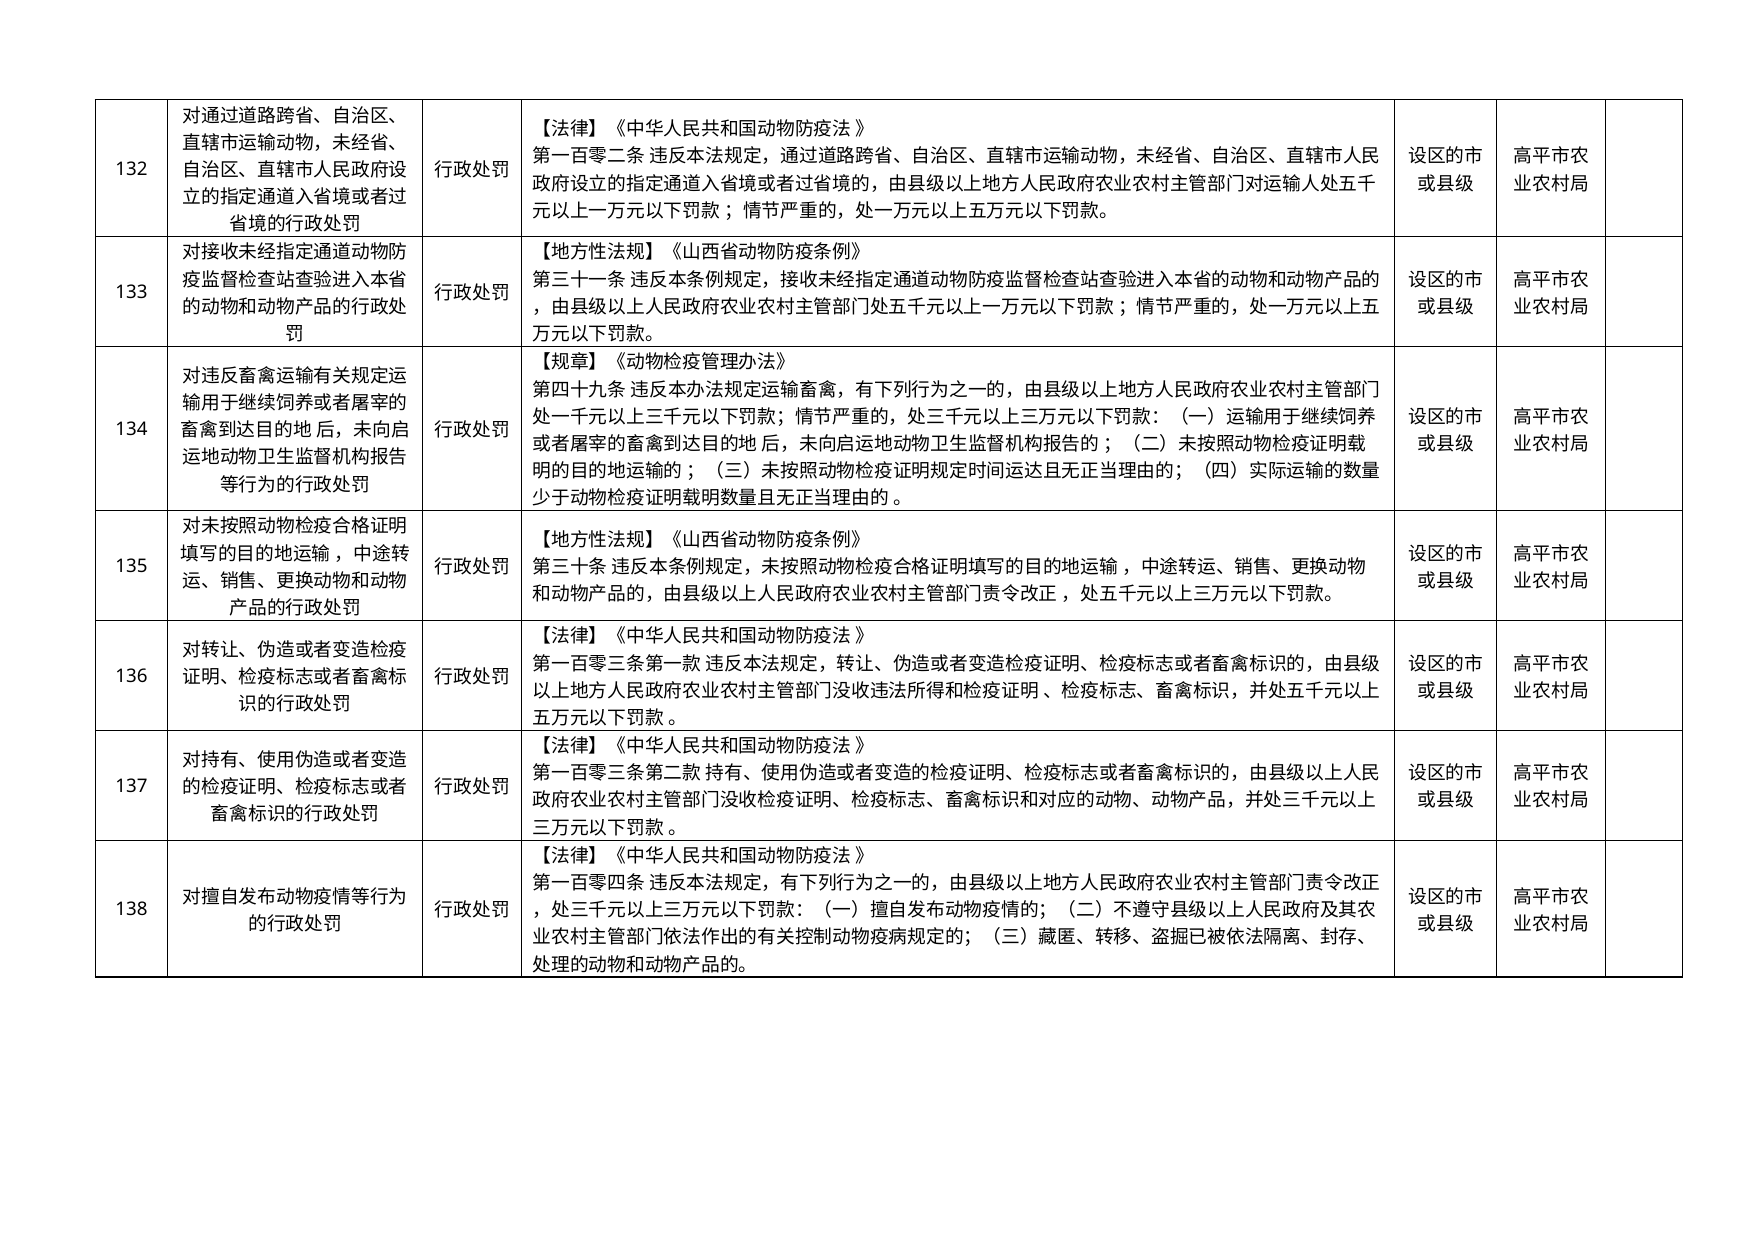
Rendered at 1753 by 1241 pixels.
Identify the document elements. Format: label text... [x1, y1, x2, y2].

table_cell [1606, 511, 1682, 620]
table_cell [1606, 731, 1682, 839]
table_cell 对持有、使用伪造或者变造的检疫证明、检疫标志或者畜禽标识的行政处罚 [168, 731, 422, 839]
table_cell 对违反畜禽运输有关规定运输用于继续饲养或者屠宰的畜禽到达目的地 后，未向启运地动物卫生监督机构报告等行为的行政处罚 [168, 347, 422, 510]
table_cell [1606, 100, 1682, 236]
table_cell 设区的市或县级 [1395, 237, 1496, 346]
table_cell 设区的市或县级 [1395, 841, 1496, 976]
table_cell 133 [96, 237, 167, 346]
table_cell 行政处罚 [423, 841, 521, 976]
table_cell 【法律】《中华人民共和国动物防疫法 》 第一百零三条第一款 违反本法规定，转让、伪造或者变造检疫证明、检疫标志或者畜禽标识的，由县级以上地方人民政府农业农村主管部门没收违法所得和检疫证明 、检疫标志、畜禽标识，并处五千元以上五万元以下罚款 。 [522, 621, 1394, 730]
table_cell 138 [96, 841, 167, 976]
table_cell 136 [96, 621, 167, 730]
table_cell 【法律】《中华人民共和国动物防疫法 》 第一百零二条 违反本法规定，通过道路跨省、自治区、直辖市运输动物，未经省、自治区、直辖市人民政府设立的指定通道入省境或者过省境的，由县级以上地方人民政府农业农村主管部门对运输人处五千元以上一万元以下罚款 ；情节严重的，处一万元以上五万元以下罚款。 [522, 100, 1394, 236]
table_cell 135 [96, 511, 167, 620]
table_cell 行政处罚 [423, 511, 521, 620]
table_cell 对通过道路跨省、自治区、直辖市运输动物，未经省、自治区、直辖市人民政府设立的指定通道入省境或者过省境的行政处罚 [168, 100, 422, 236]
table_cell 134 [96, 347, 167, 510]
table_cell 设区的市或县级 [1395, 731, 1496, 839]
table_cell 行政处罚 [423, 621, 521, 730]
table_cell [1606, 841, 1682, 976]
table_cell [1606, 237, 1682, 346]
table_cell 【规章】《动物检疫管理办法》 第四十九条 违反本办法规定运输畜禽，有下列行为之一的，由县级以上地方人民政府农业农村主管部门处一千元以上三千元以下罚款；情节严重的，处三千元以上三万元以下罚款：（一）运输用于继续饲养或者屠宰的畜禽到达目的地 后，未向启运地动物卫生监督机构报告的 ；（二）未按照动物检疫证明载明的目的地运输的 ；（三）未按照动物检疫证明规定时间运达且无正当理由的；（四）实际运输的数量少于动物检疫证明载明数量且无正当理由的 。 [522, 347, 1394, 510]
table_cell 高平市农业农村局 [1497, 841, 1605, 976]
table_cell 设区的市或县级 [1395, 621, 1496, 730]
table_cell 高平市农业农村局 [1497, 237, 1605, 346]
table_cell 设区的市或县级 [1395, 511, 1496, 620]
table_cell [1606, 347, 1682, 510]
table_cell 对转让、伪造或者变造检疫证明、检疫标志或者畜禽标识的行政处罚 [168, 621, 422, 730]
table_cell 行政处罚 [423, 731, 521, 839]
table_cell 【地方性法规】《山西省动物防疫条例》 第三十一条 违反本条例规定，接收未经指定通道动物防疫监督检查站查验进入本省的动物和动物产品的 ，由县级以上人民政府农业农村主管部门处五千元以上一万元以下罚款 ；情节严重的，处一万元以上五万元以下罚款。 [522, 237, 1394, 346]
table_cell 行政处罚 [423, 347, 521, 510]
table_cell 高平市农业农村局 [1497, 621, 1605, 730]
table_cell [1606, 621, 1682, 730]
table_cell 高平市农业农村局 [1497, 511, 1605, 620]
table_cell 行政处罚 [423, 237, 521, 346]
table_cell 设区的市或县级 [1395, 347, 1496, 510]
table_cell 【法律】《中华人民共和国动物防疫法 》 第一百零四条 违反本法规定，有下列行为之一的，由县级以上地方人民政府农业农村主管部门责令改正 ，处三千元以上三万元以下罚款：（一）擅自发布动物疫情的；（二）不遵守县级以上人民政府及其农业农村主管部门依法作出的有关控制动物疫病规定的；（三）藏匿、转移、盗掘已被依法隔离、封存、处理的动物和动物产品的。 [522, 841, 1394, 976]
table_cell 行政处罚 [423, 100, 521, 236]
table_cell 【法律】《中华人民共和国动物防疫法 》 第一百零三条第二款 持有、使用伪造或者变造的检疫证明、检疫标志或者畜禽标识的，由县级以上人民政府农业农村主管部门没收检疫证明、检疫标志、畜禽标识和对应的动物、动物产品，并处三千元以上三万元以下罚款 。 [522, 731, 1394, 839]
table_cell 对接收未经指定通道动物防疫监督检查站查验进入本省的动物和动物产品的行政处罚 [168, 237, 422, 346]
table_cell 132 [96, 100, 167, 236]
table_cell 高平市农业农村局 [1497, 100, 1605, 236]
table_cell 高平市农业农村局 [1497, 731, 1605, 839]
table_cell 高平市农业农村局 [1497, 347, 1605, 510]
table_cell 设区的市或县级 [1395, 100, 1496, 236]
table_cell 137 [96, 731, 167, 839]
table_cell 对擅自发布动物疫情等行为的行政处罚 [168, 841, 422, 976]
table_cell 对未按照动物检疫合格证明填写的目的地运输 ，中途转运、销售、更换动物和动物产品的行政处罚 [168, 511, 422, 620]
table_cell 【地方性法规】《山西省动物防疫条例》 第三十条 违反本条例规定，未按照动物检疫合格证明填写的目的地运输 ，中途转运、销售、更换动物和动物产品的，由县级以上人民政府农业农村主管部门责令改正 ，处五千元以上三万元以下罚款。 [522, 511, 1394, 620]
